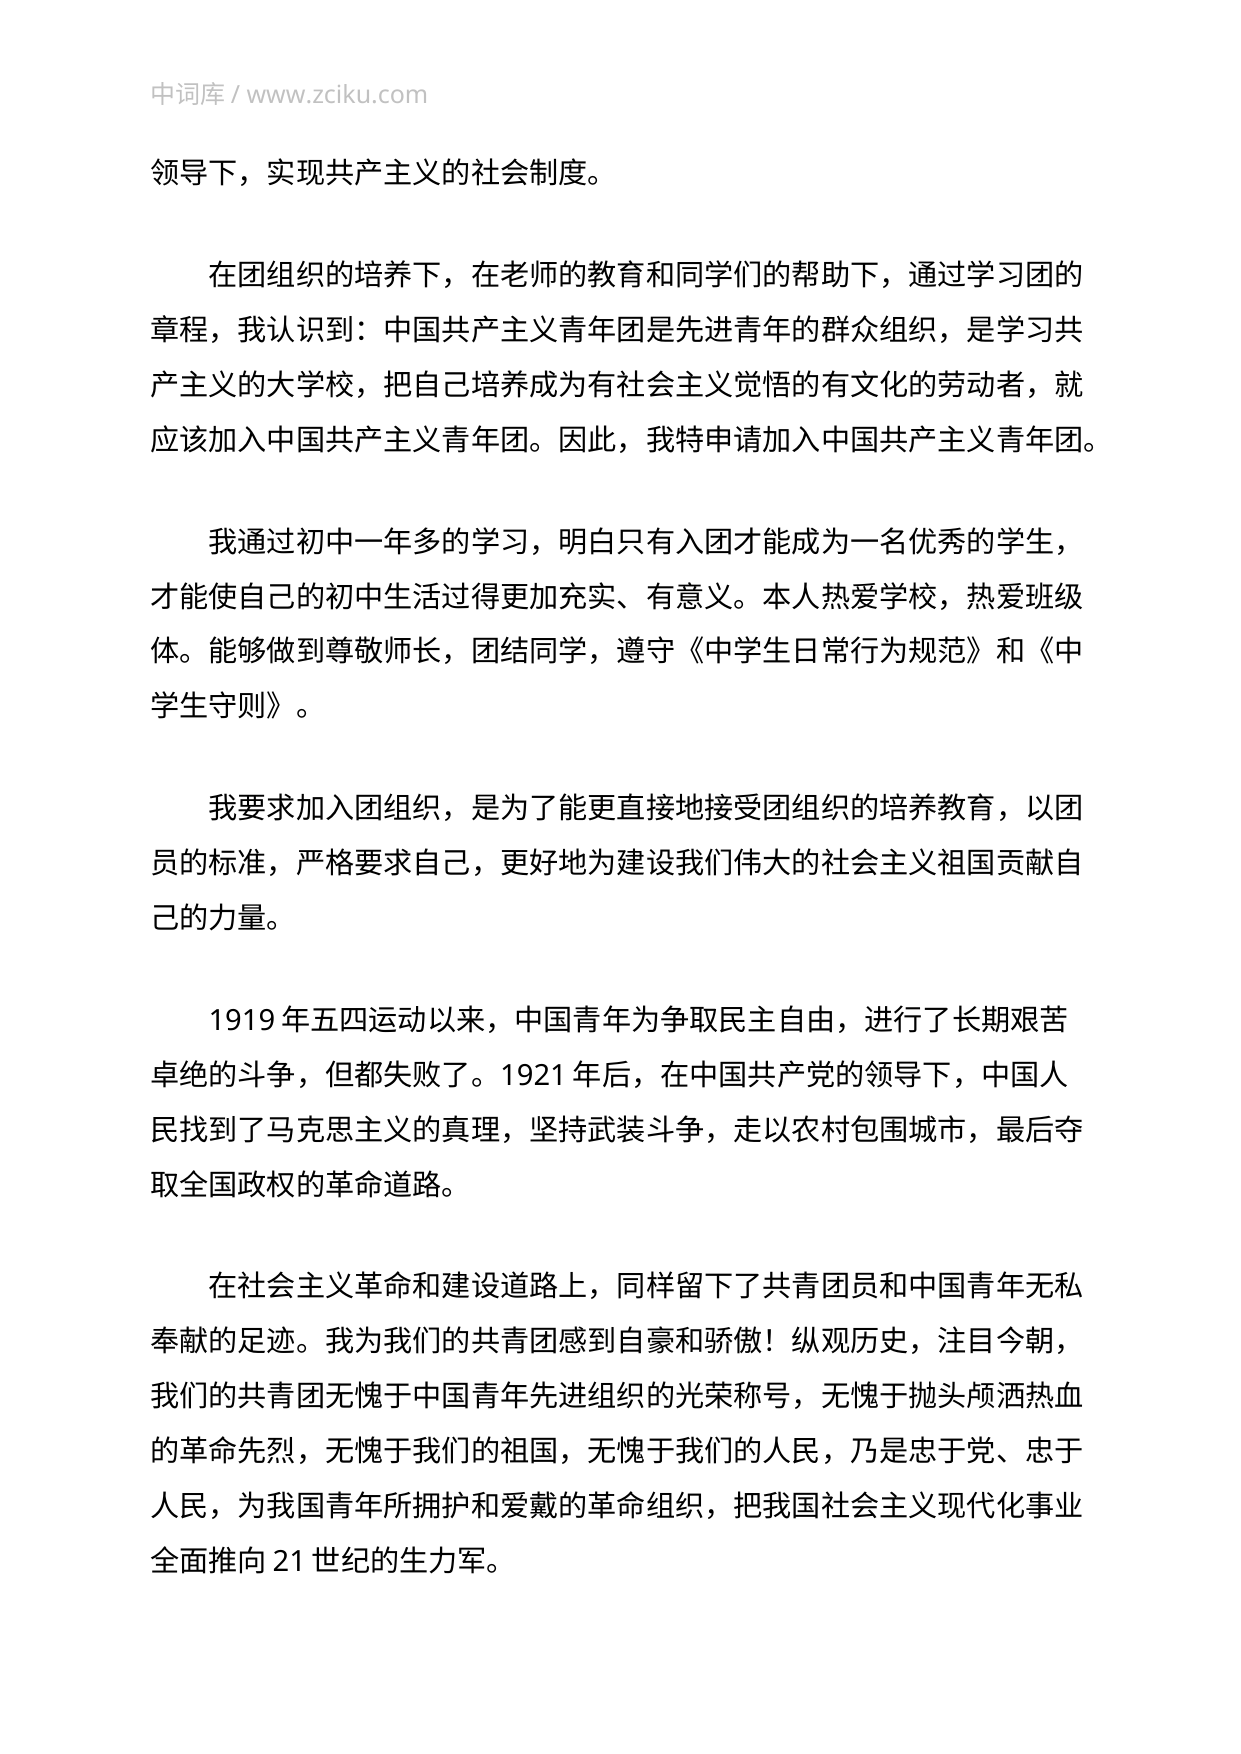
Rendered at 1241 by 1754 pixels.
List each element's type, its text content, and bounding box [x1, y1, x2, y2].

text 我通过初中一年多的学习，明白只有入团才能成为一名优秀的学生，才能使自己的初中生活过得更加充实、有意义。本人热爱学校，热爱班级体。能够做到尊敬师长，团结同学，遵守《中学生日常行为规范》和《中学生守则》。 [150, 518, 1090, 725]
text 1919年五四运动以来，中国青年为争取民主自由，进行了长期艰苦卓绝的斗争，但都失败了。1921年后，在中国共产党的领导下，中国人民找到了马克思主义的真理，坚持武装斗争，走以农村包围城市，最后夺取全国政权的革命道路。 [150, 996, 1090, 1203]
text 在团组织的培养下，在老师的教育和同学们的帮助下，通过学习团的章程，我认识到：中国共产主义青年团是先进青年的群众组织，是学习共产主义的大学校，把自己培养成为有社会主义觉悟的有文化的劳动者，就应该加入中国共产主义青年团。因此，我特申请加入中国共产主义青年团。 [150, 252, 1090, 459]
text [150, 150, 1090, 192]
text 在社会主义革命和建设道路上，同样留下了共青团员和中国青年无私奉献的足迹。我为我们的共青团感到自豪和骄傲！纵观历史，注目今朝，我们的共青团无愧于中国青年先进组织的光荣称号，无愧于抛头颅洒热血的革命先烈，无愧于我们的祖国，无愧于我们的人民，乃是忠于党、忠于人民，为我国青年所拥护和爱戴的革命组织，把我国社会主义现代化事业全面推向21世纪的生力军。 [150, 1263, 1090, 1580]
text 我要求加入团组织，是为了能更直接地接受团组织的培养教育，以团员的标准，严格要求自己，更好地为建设我们伟大的社会主义祖国贡献自己的力量。 [150, 785, 1090, 937]
